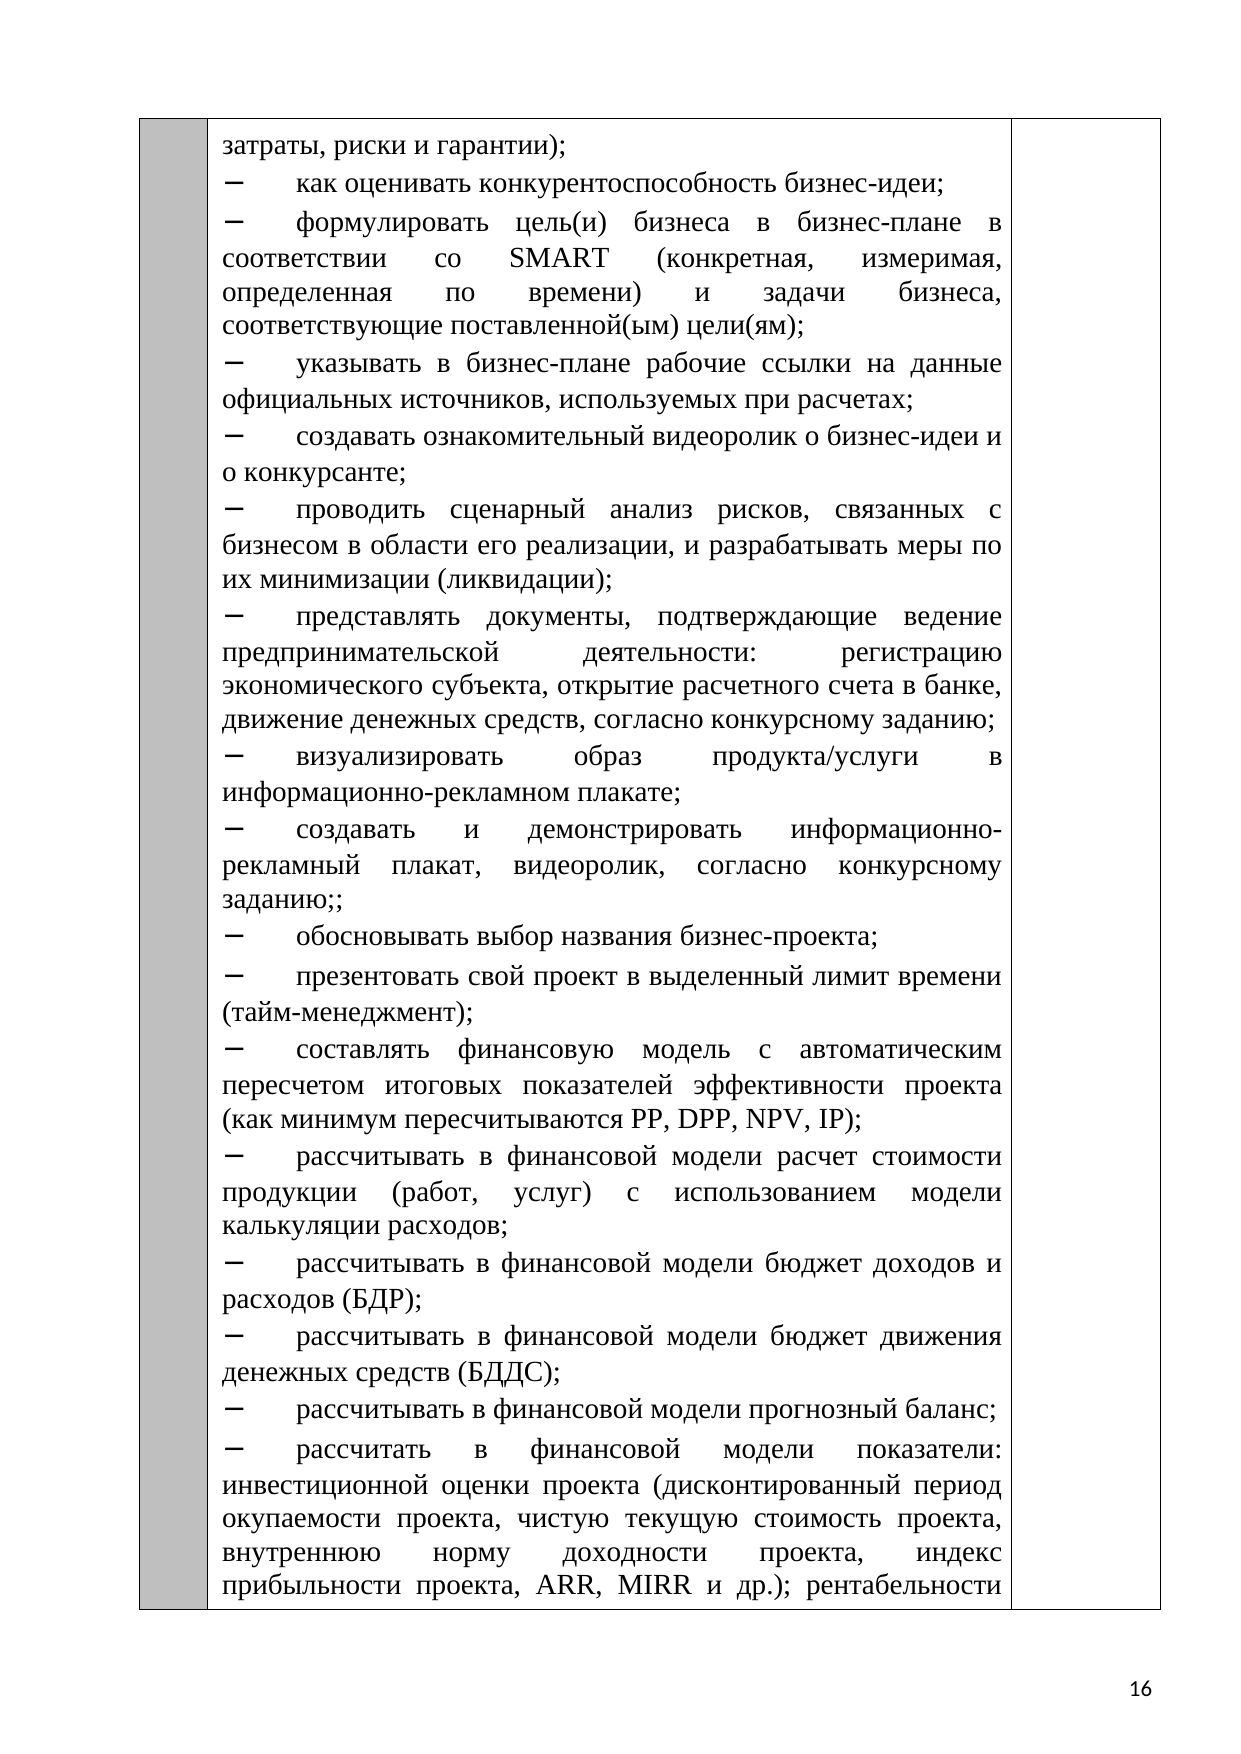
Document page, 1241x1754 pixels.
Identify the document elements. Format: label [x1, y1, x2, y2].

table_cell [1012, 119, 1160, 1609]
table_cell [208, 119, 1011, 1609]
table_cell [140, 119, 207, 1609]
